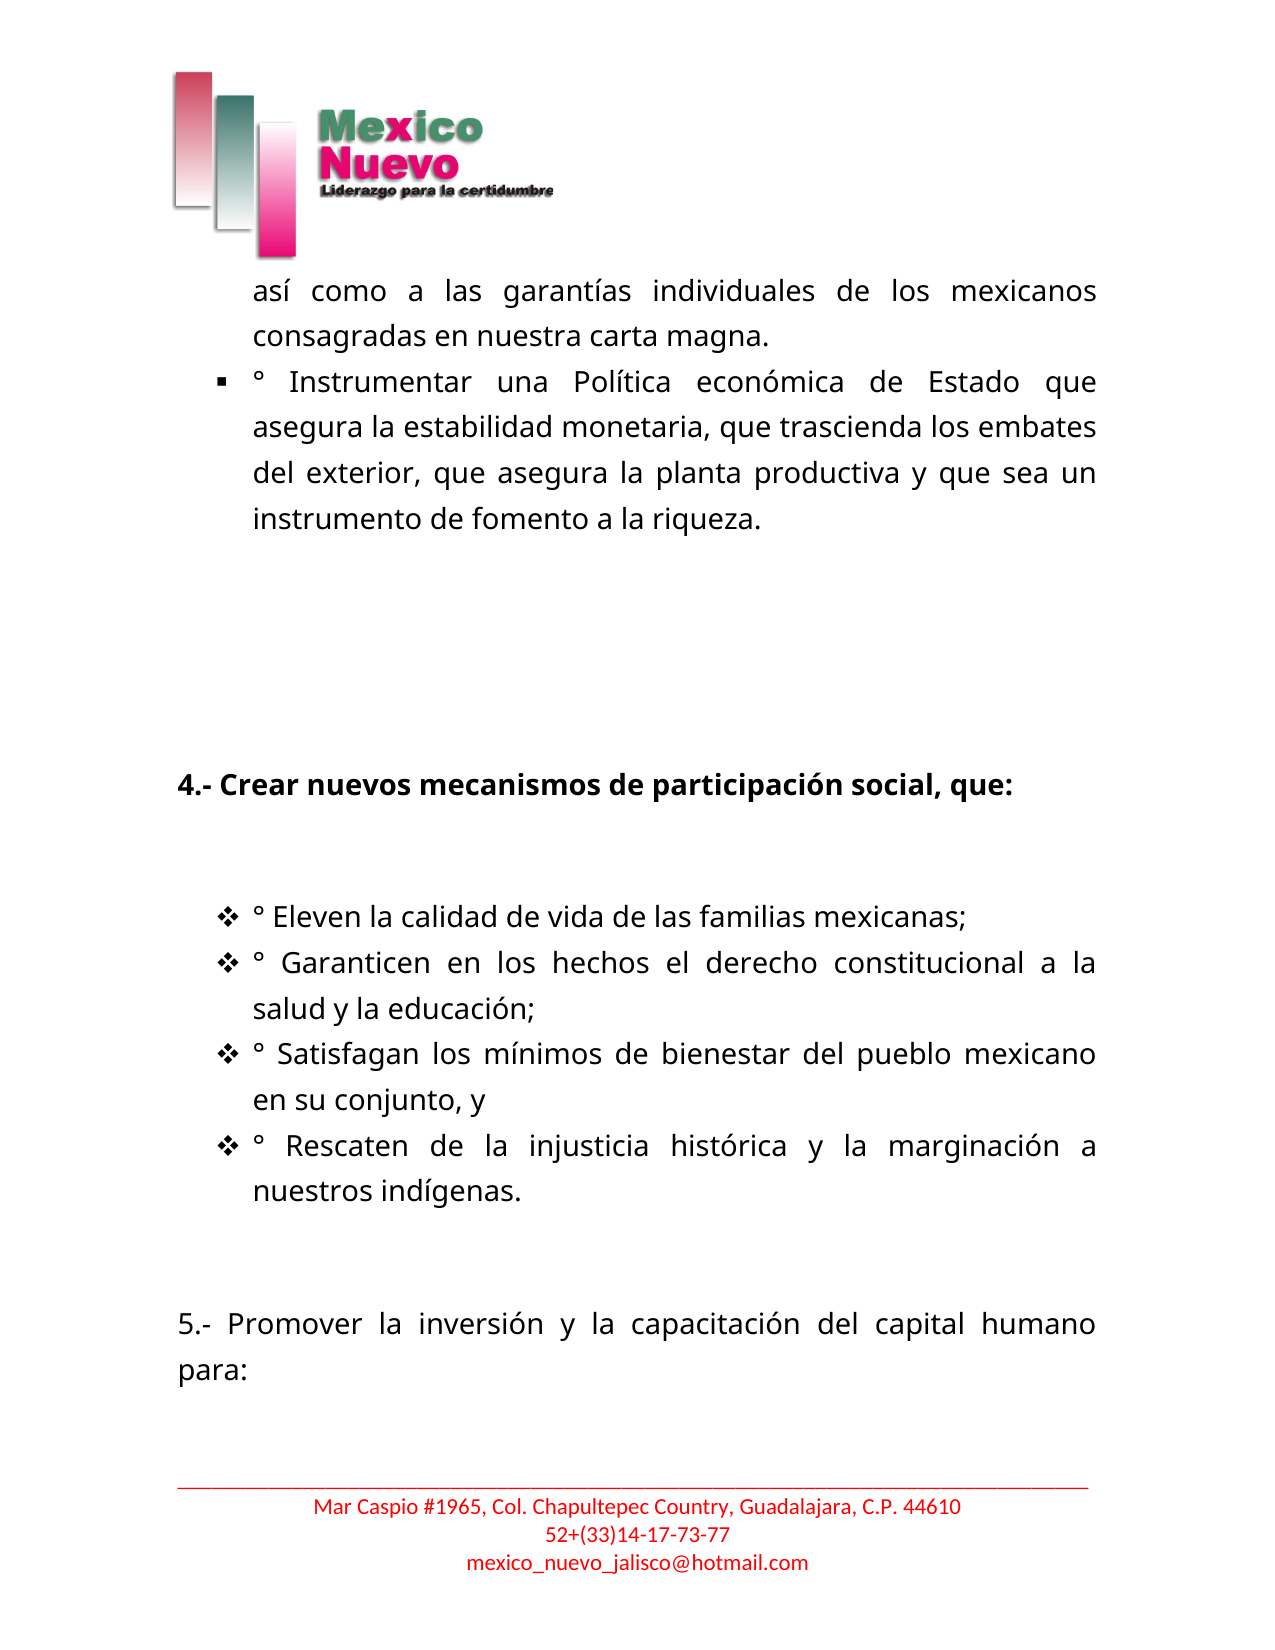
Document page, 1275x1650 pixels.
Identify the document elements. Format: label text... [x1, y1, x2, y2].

list ° Rescaten de la injusticia histórica y la marginación a nuestros indígenas. [215, 1125, 1098, 1210]
text 5.- Promover la inversión y la capacitación del capital humano para: [177, 1303, 1098, 1389]
list ° Instrumentar una Política económica de Estado que asegura la estabilidad monetaria, que trascienda los embates del exterior, que asegura la planta productiva y que sea un instrumento de fomento a la riqueza. [215, 361, 1098, 538]
list ° Satisfagan los mínimos de bienestar del pueblo mexicano en su conjunto, y [215, 1034, 1098, 1119]
picture [171, 71, 554, 261]
list ° Garanticen en los hechos el derecho constitucional a la salud y la educación; [215, 942, 1098, 1028]
text 4.- Crear nuevos mecanismos de participación social, que: [177, 764, 1098, 803]
list ° Eleven la calidad de vida de las familias mexicanas; [215, 897, 1098, 936]
